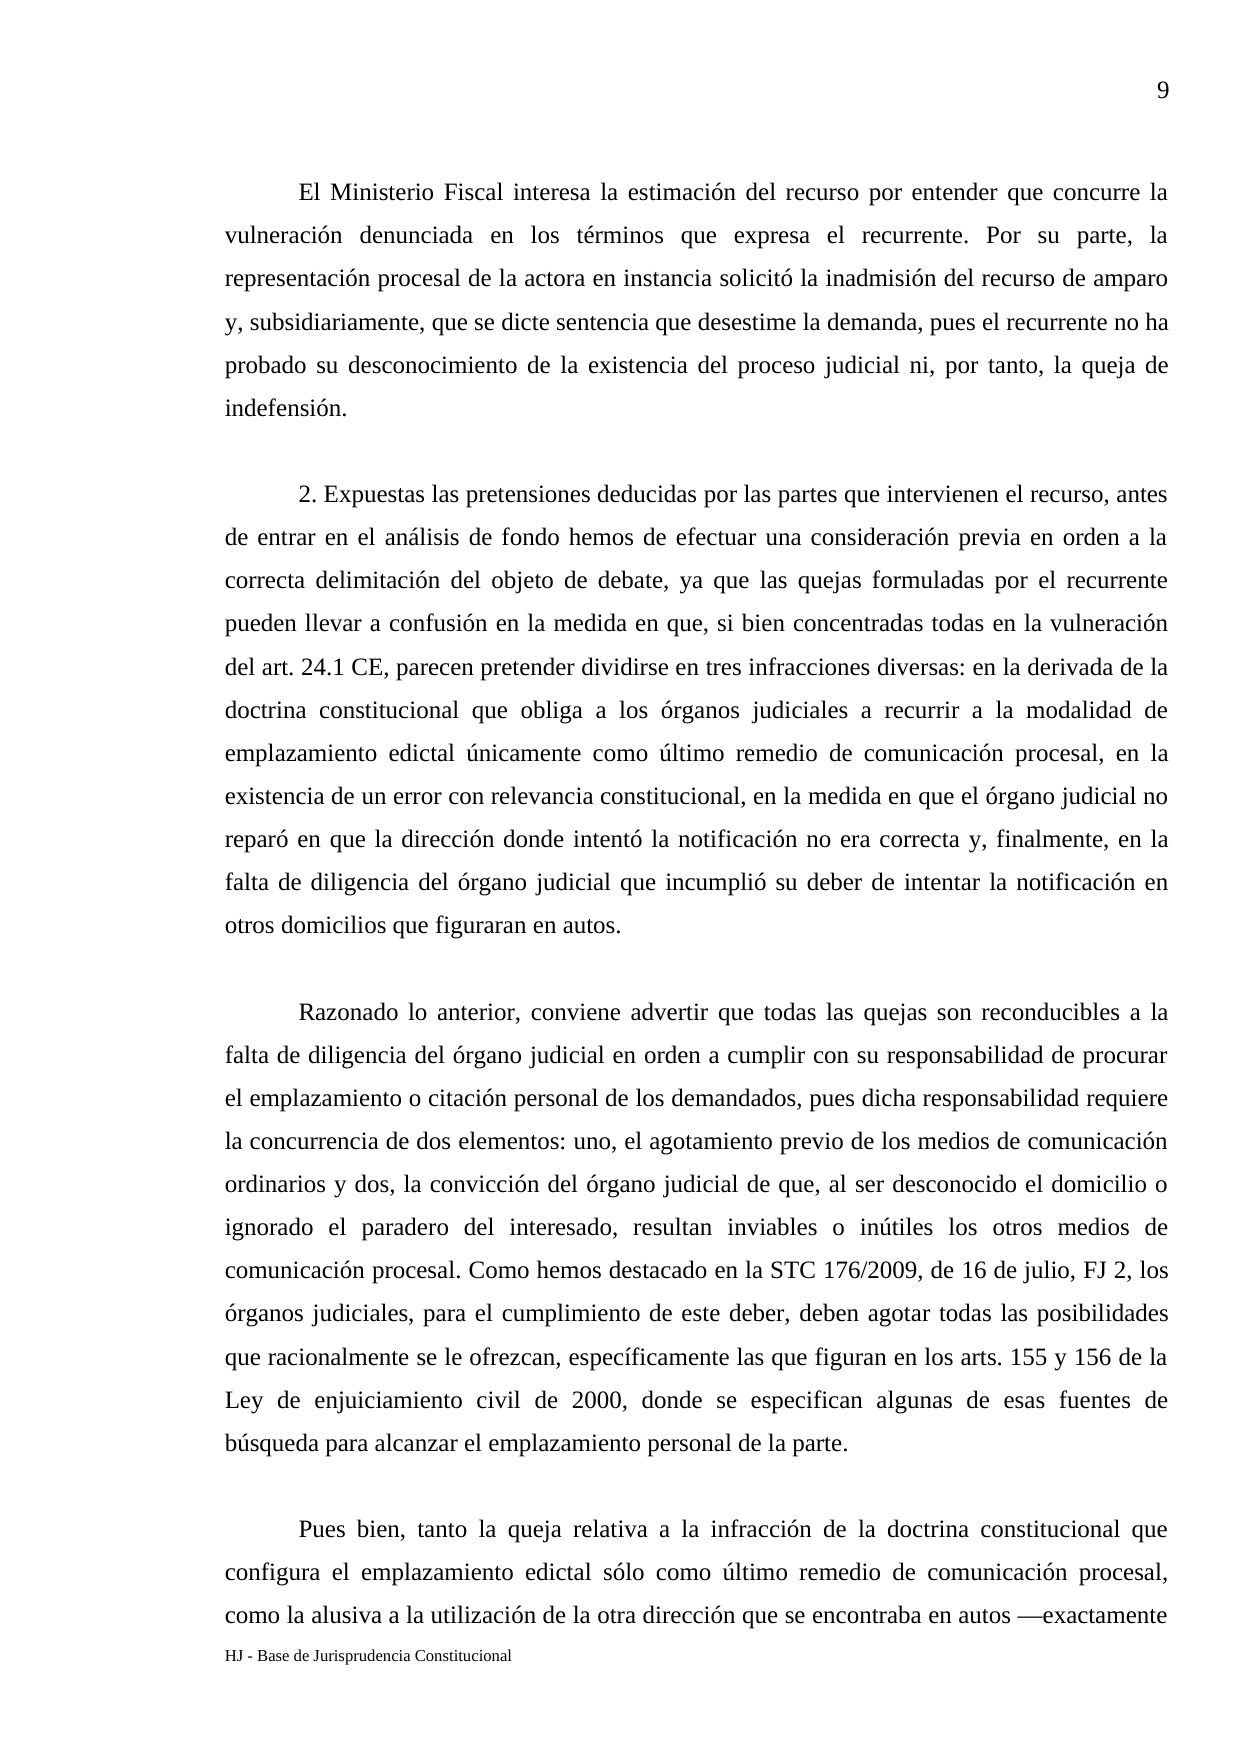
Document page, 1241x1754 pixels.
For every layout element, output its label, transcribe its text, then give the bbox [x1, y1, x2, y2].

text El Ministerio Fiscal interesa la estimación del recurso por entender que concurre la vulneración denunciada en los términos que expresa el recurrente. Por su parte, la representación procesal de la actora en instancia solicitó la inadmisión del recurso de amparo y, subsidiariamente, que se dicte sentencia que desestime la demanda, pues el recurrente no ha probado su desconocimiento de la existencia del proceso judicial ni, por tanto, la queja de indefensión. [224, 177, 1169, 422]
text 2. Expuestas las pretensiones deducidas por las partes que intervienen el recurso, antes de entrar en el análisis de fondo hemos de efectuar una consideración previa en orden a la correcta delimitación del objeto de debate, ya que las quejas formuladas por el recurrente pueden llevar a confusión en la medida en que, si bien concentradas todas en la vulneración del art. 24.1 CE, parecen pretender dividirse en tres infracciones diversas: en la derivada de la doctrina constitucional que obliga a los órganos judiciales a recurrir a la modalidad de emplazamiento edictal únicamente como último remedio de comunicación procesal, en la existencia de un error con relevancia constitucional, en la medida en que el órgano judicial no reparó en que la dirección donde intentó la notificación no era correcta y, finalmente, en la falta de diligencia del órgano judicial que incumplió su deber de intentar la notificación en otros domicilios que figuraran en autos. [224, 479, 1169, 939]
text Razonado lo anterior, conviene advertir que todas las quejas son reconducibles a la falta de diligencia del órgano judicial en orden a cumplir con su responsabilidad de procurar el emplazamiento o citación personal de los demandados, pues dicha responsabilidad requiere la concurrencia de dos elementos: uno, el agotamiento previo de los medios de comunicación ordinarios y dos, la convicción del órgano judicial de que, al ser desconocido el domicilio o ignorado el paradero del interesado, resultan inviables o inútiles los otros medios de comunicación procesal. Como hemos destacado en la STC 176/2009, de 16 de julio, FJ 2, los órganos judiciales, para el cumplimiento de este deber, deben agotar todas las posibilidades que racionalmente se le ofrezcan, específicamente las que figuran en los arts. 155 y 156 de la Ley de enjuiciamiento civil de 2000, donde se especifican algunas de esas fuentes de búsqueda para alcanzar el emplazamiento personal de la parte. [224, 997, 1169, 1457]
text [224, 1514, 1169, 1629]
